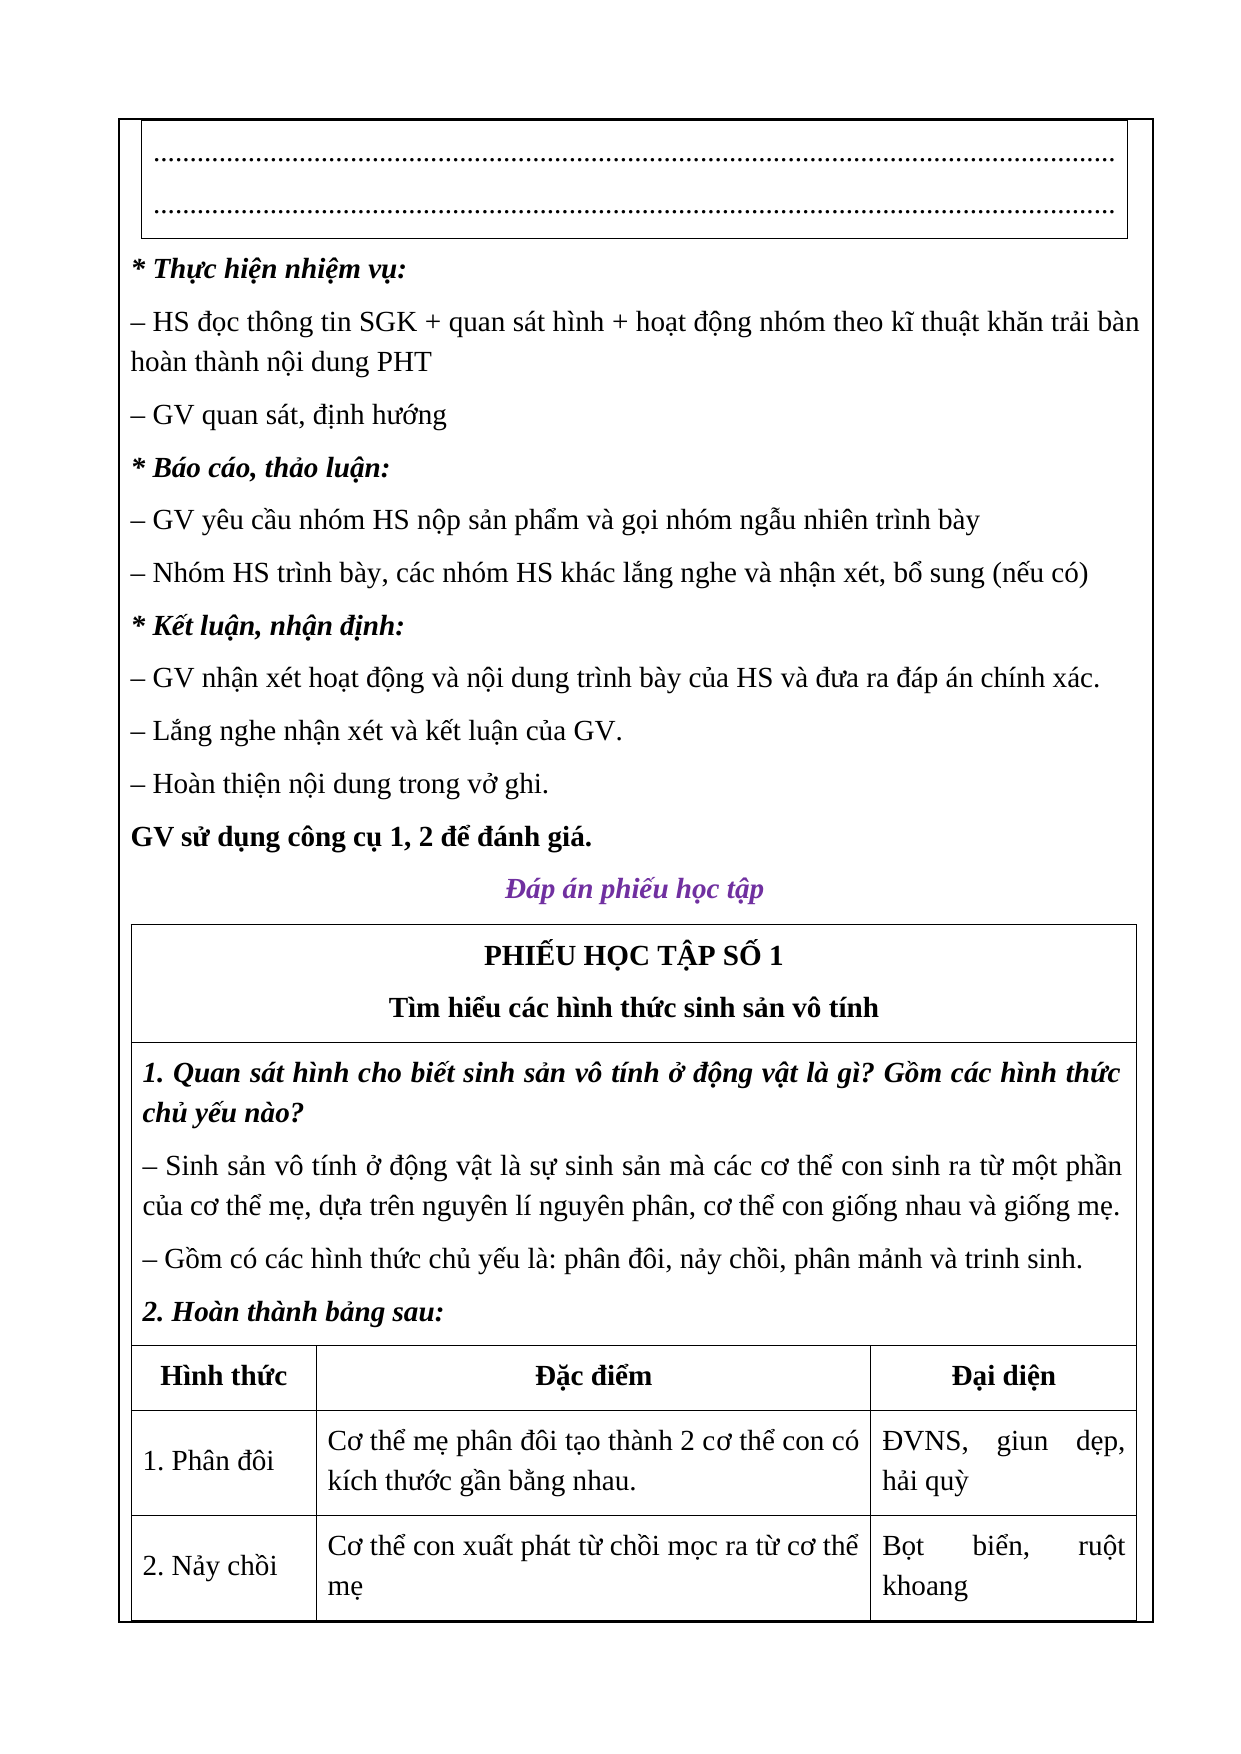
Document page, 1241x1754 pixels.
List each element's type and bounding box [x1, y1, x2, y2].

table_cell [120, 120, 1152, 1621]
